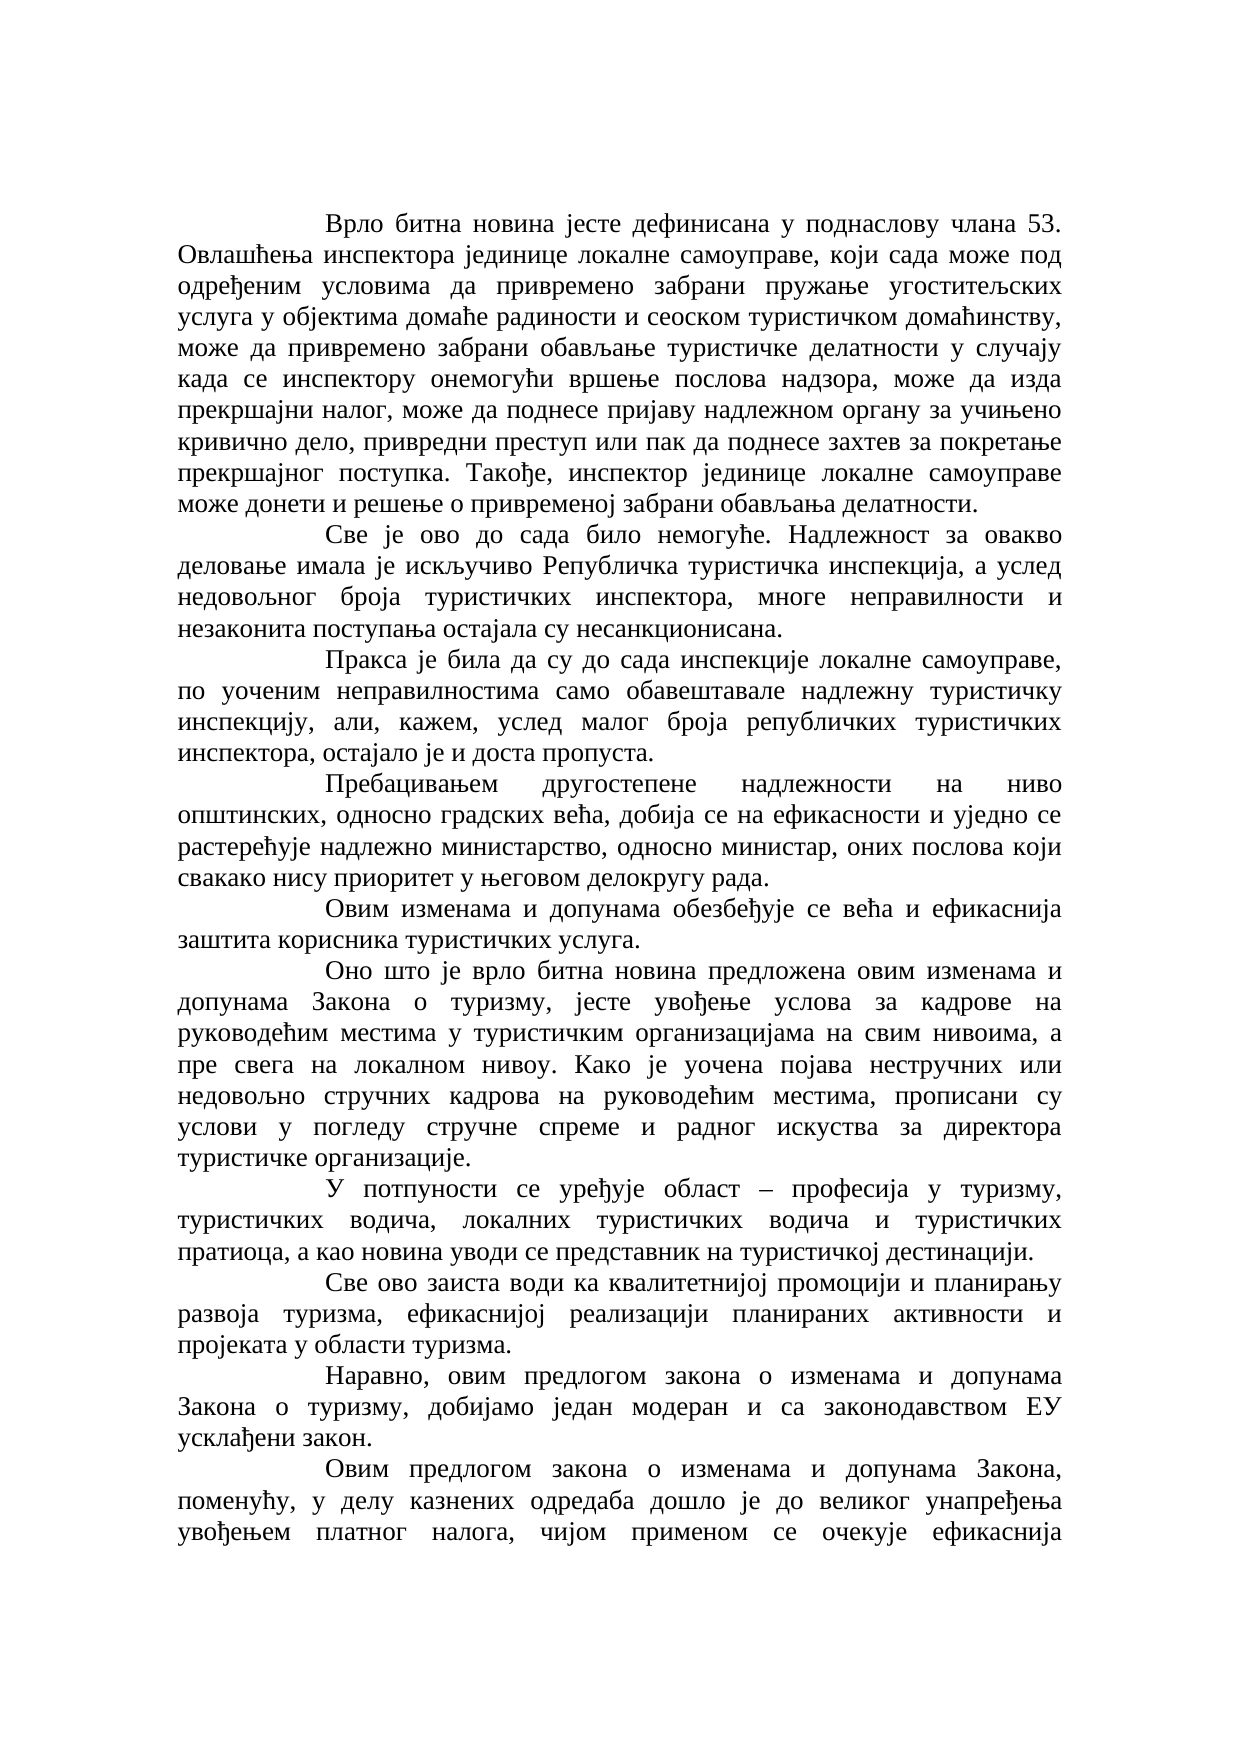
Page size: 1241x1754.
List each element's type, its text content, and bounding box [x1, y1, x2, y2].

text Пребацивањем другостепене надлежности на ниво општинских, односно градских већа, добија се на ефикасности и уједно се растерећује надлежно министарство, односно министар, оних послова који свакако нису приоритет у његовом делокругу рада. [177, 767, 1063, 892]
text У потпуности се уређује област – професија у туризму, туристичких водича, локалних туристичких водича и туристичких пратиоца, а као новина уводи се представник на туристичкој дестинацији. [177, 1172, 1063, 1266]
text Овим изменама и допунама обезбеђује се већа и ефикаснија заштита корисника туристичких услуга. [177, 892, 1063, 954]
text Све ово заиста води ка квалитетнијој промоцији и планирању развоја туризма, ефикаснијој реализацији планираних активности и пројеката у области туризма. [177, 1266, 1063, 1359]
text Оно што је врло битна новина предложена овим изменама и допунама Закона о туризму, јесте увођење услова за кадрове на руководећим местима у туристичким организацијама на свим нивоима, а пре свега на локалном нивоу. Како је уочена појава нестручних или недовољно стручних кадрова на руководећим местима, прописани су услови у погледу стручне спреме и радног искуства за директора туристичке организације. [177, 954, 1063, 1172]
text Све је ово до сада било немогуће. Надлежност за овакво деловање имала је искључиво Републичка туристичка инспекција, а услед недовољног броја туристичких инспектора, многе неправилности и незаконита поступања остајала су несанкционисана. [177, 518, 1063, 643]
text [177, 1453, 1063, 1546]
text Наравно, овим предлогом закона о изменама и допунама Закона о туризму, добијамо један модеран и са законодавством ЕУ усклађени закон. [177, 1359, 1063, 1453]
text Пракса је била да су до сада инспекције локалне самоуправе, по уоченим неправилностима само обавештавале надлежну туристичку инспекцију, али, кажем, услед малог броја републичких туристичких инспектора, остајало је и доста пропуста. [177, 643, 1063, 767]
text Врло битна новина јесте дефинисана у поднаслову члана 53. Овлашћења инспектора јединице локалне самоуправе, који сада може под одређеним условима да привремено забрани пружање угоститељских услуга у објектима домаће радиности и сеоском туристичком домаћинству, може да привремено забрани обављање туристичке делатности у случају када се инспектору онемогући вршење послова надзора, може да изда прекршајни налог, може да поднесе пријаву надлежном органу за учињено кривично дело, привредни преступ или пак да поднесе захтев за покретање прекршајног поступка. Такође, инспектор јединице локалне самоуправе може донети и решење о привременој забрани обављања делатности. [177, 207, 1063, 518]
